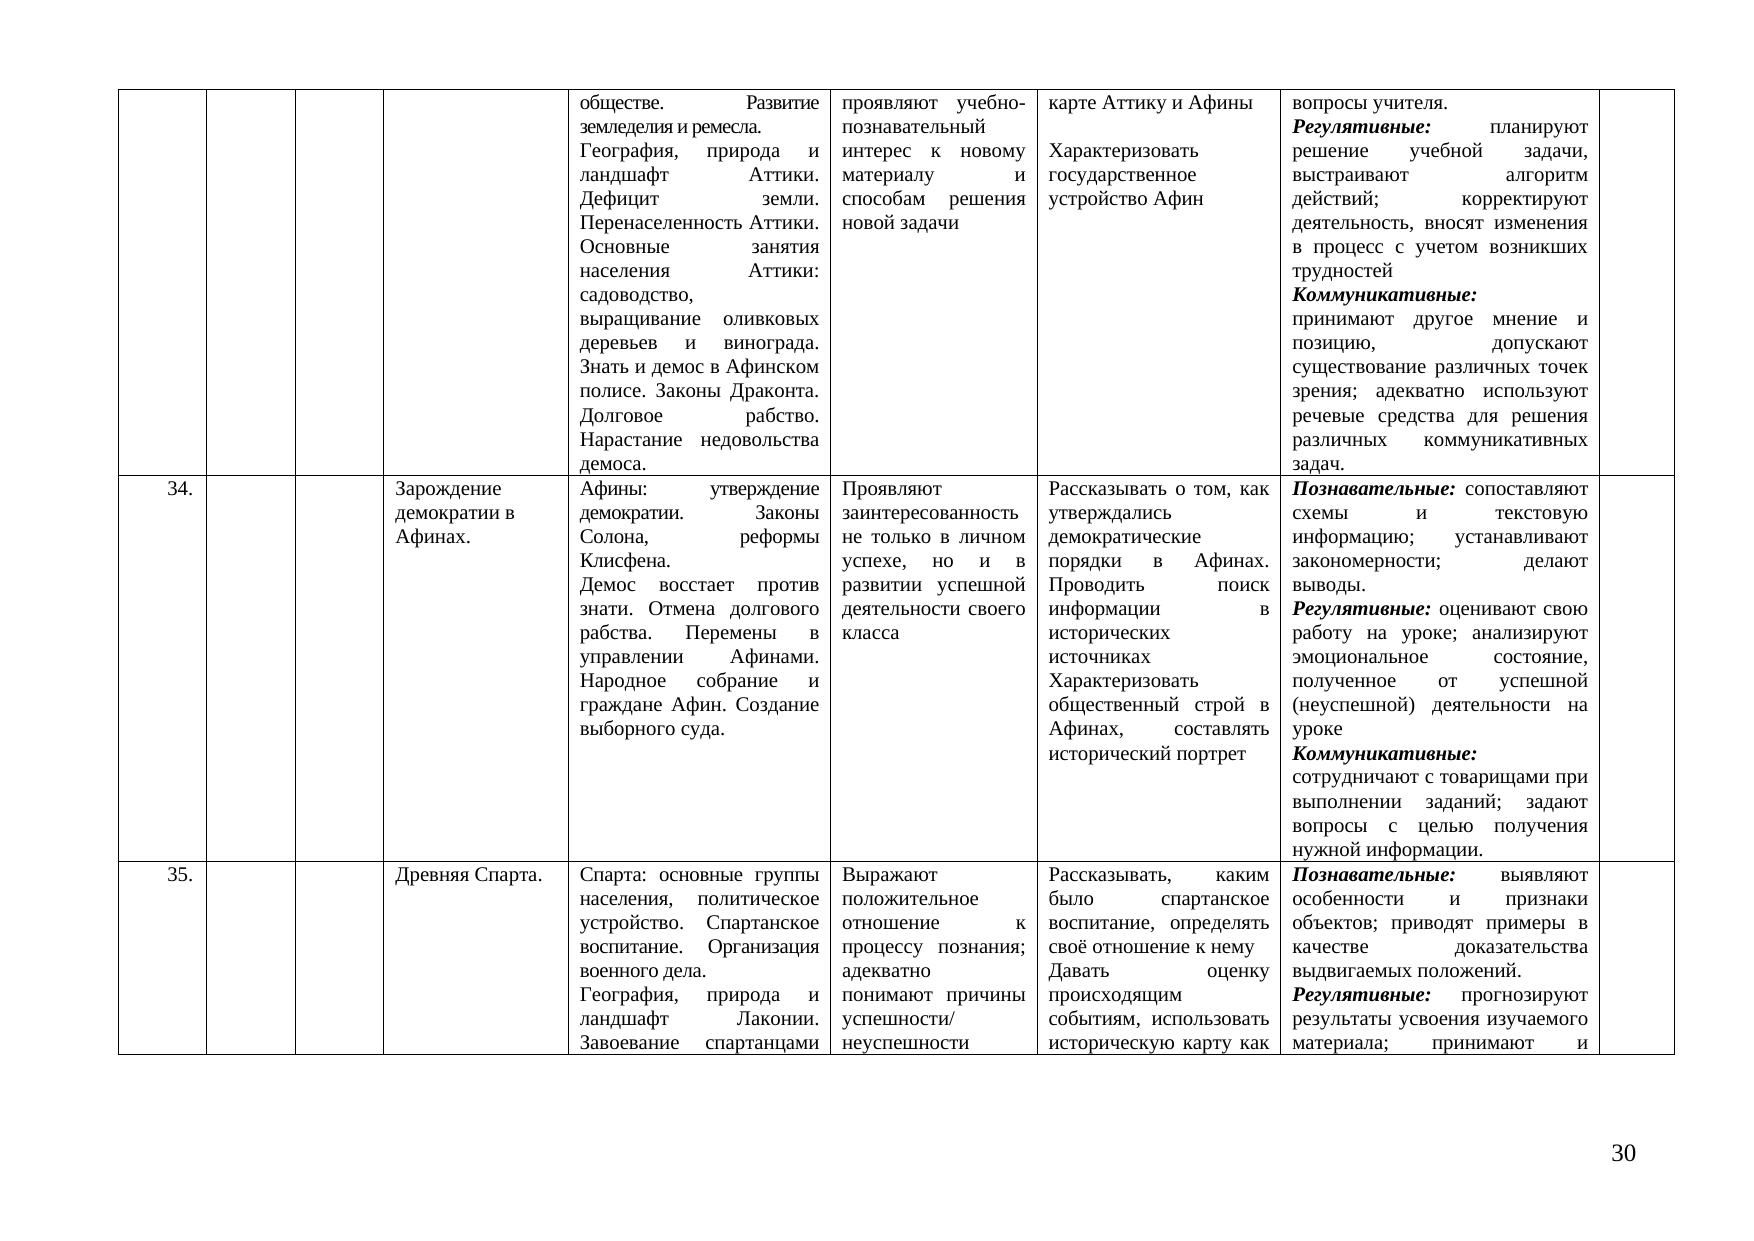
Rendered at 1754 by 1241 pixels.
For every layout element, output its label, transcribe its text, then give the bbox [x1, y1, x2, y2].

table_cell [119, 862, 206, 1054]
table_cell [384, 90, 568, 475]
table_cell Познавательные: сопоставляют схемы и текстовую информацию; устанавливают закономерности; делают выводы. Регулятивные: оценивают свою работу на уроке; анализируют эмоциональное состояние, полученное от успешной (неуспешной) деятельности на уроке Коммуникативные: сотрудничают с товарищами при выполнении заданий; задают вопросы с целью получения нужной информации. [1281, 476, 1599, 861]
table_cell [569, 862, 830, 1054]
table_cell [296, 862, 383, 1054]
table_cell [296, 90, 383, 475]
table_cell Проявляют заинтересованность не только в личном успехе, но и в развитии успешной деятельности своего класса [831, 476, 1037, 861]
table_cell [207, 476, 295, 861]
table_cell [1600, 476, 1674, 861]
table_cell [831, 90, 1037, 475]
table_cell [207, 862, 295, 1054]
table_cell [1281, 862, 1599, 1054]
table_cell Рассказывать о том, как утверждались демократические порядки в Афинах. Проводить поиск информации в исторических источниках Характеризовать общественный строй в Афинах, составлять исторический портрет [1038, 476, 1280, 861]
table_cell Афины: утверждение демократии. Законы Солона, реформы Клисфена. Демос восстает против знати. Отмена долгового рабства. Перемены в управлении Афинами. Народное собрание и граждане Афин. Создание выборного суда. [569, 476, 830, 861]
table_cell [569, 90, 830, 475]
table_cell [119, 90, 206, 475]
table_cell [1038, 862, 1280, 1054]
table_cell [207, 90, 295, 475]
table_cell [1600, 862, 1674, 1054]
table_cell [119, 476, 206, 861]
table_cell [296, 476, 383, 861]
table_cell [831, 862, 1037, 1054]
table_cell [1038, 90, 1280, 475]
table_cell [1600, 90, 1674, 475]
table_cell Древняя Спарта. [384, 862, 568, 1054]
table_cell Зарождение демократии в Афинах. [384, 476, 568, 861]
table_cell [1281, 90, 1599, 475]
